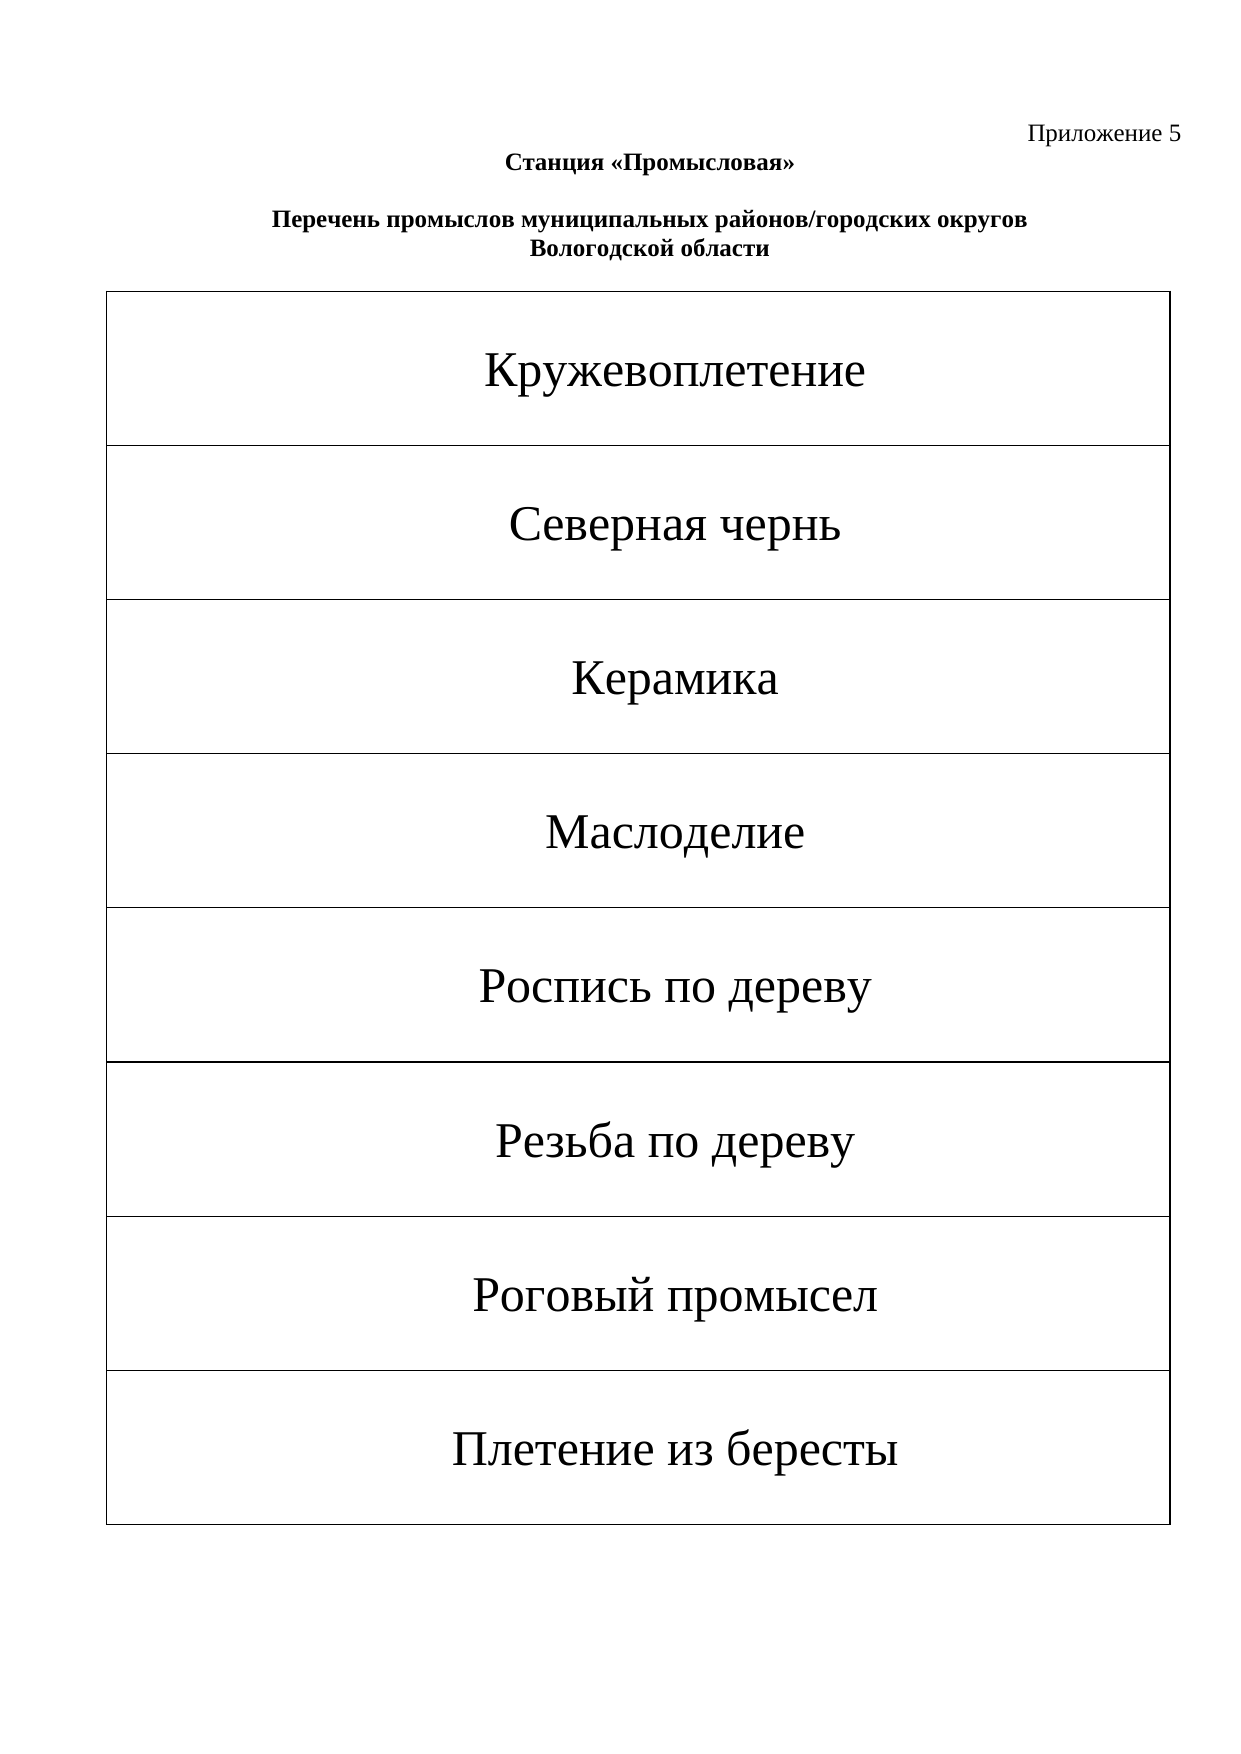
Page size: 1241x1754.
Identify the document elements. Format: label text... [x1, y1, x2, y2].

table_cell Северная чернь [107, 446, 1169, 599]
list Станция «Промысловая» [118, 147, 1181, 176]
table_cell Маслоделие [107, 754, 1169, 907]
list Приложение 5 [252, 118, 1181, 147]
list Перечень промыслов муниципальных районов/городских округов [118, 204, 1181, 233]
list Вологодской области [118, 233, 1181, 262]
table_header Кружевоплетение [107, 292, 1169, 445]
table_cell Роговый промысел [107, 1217, 1169, 1370]
table_cell Керамика [107, 600, 1169, 753]
table_cell Плетение из бересты [107, 1371, 1169, 1524]
table_cell Роспись по дереву [107, 908, 1169, 1061]
table_cell Резьба по дереву [107, 1063, 1169, 1216]
